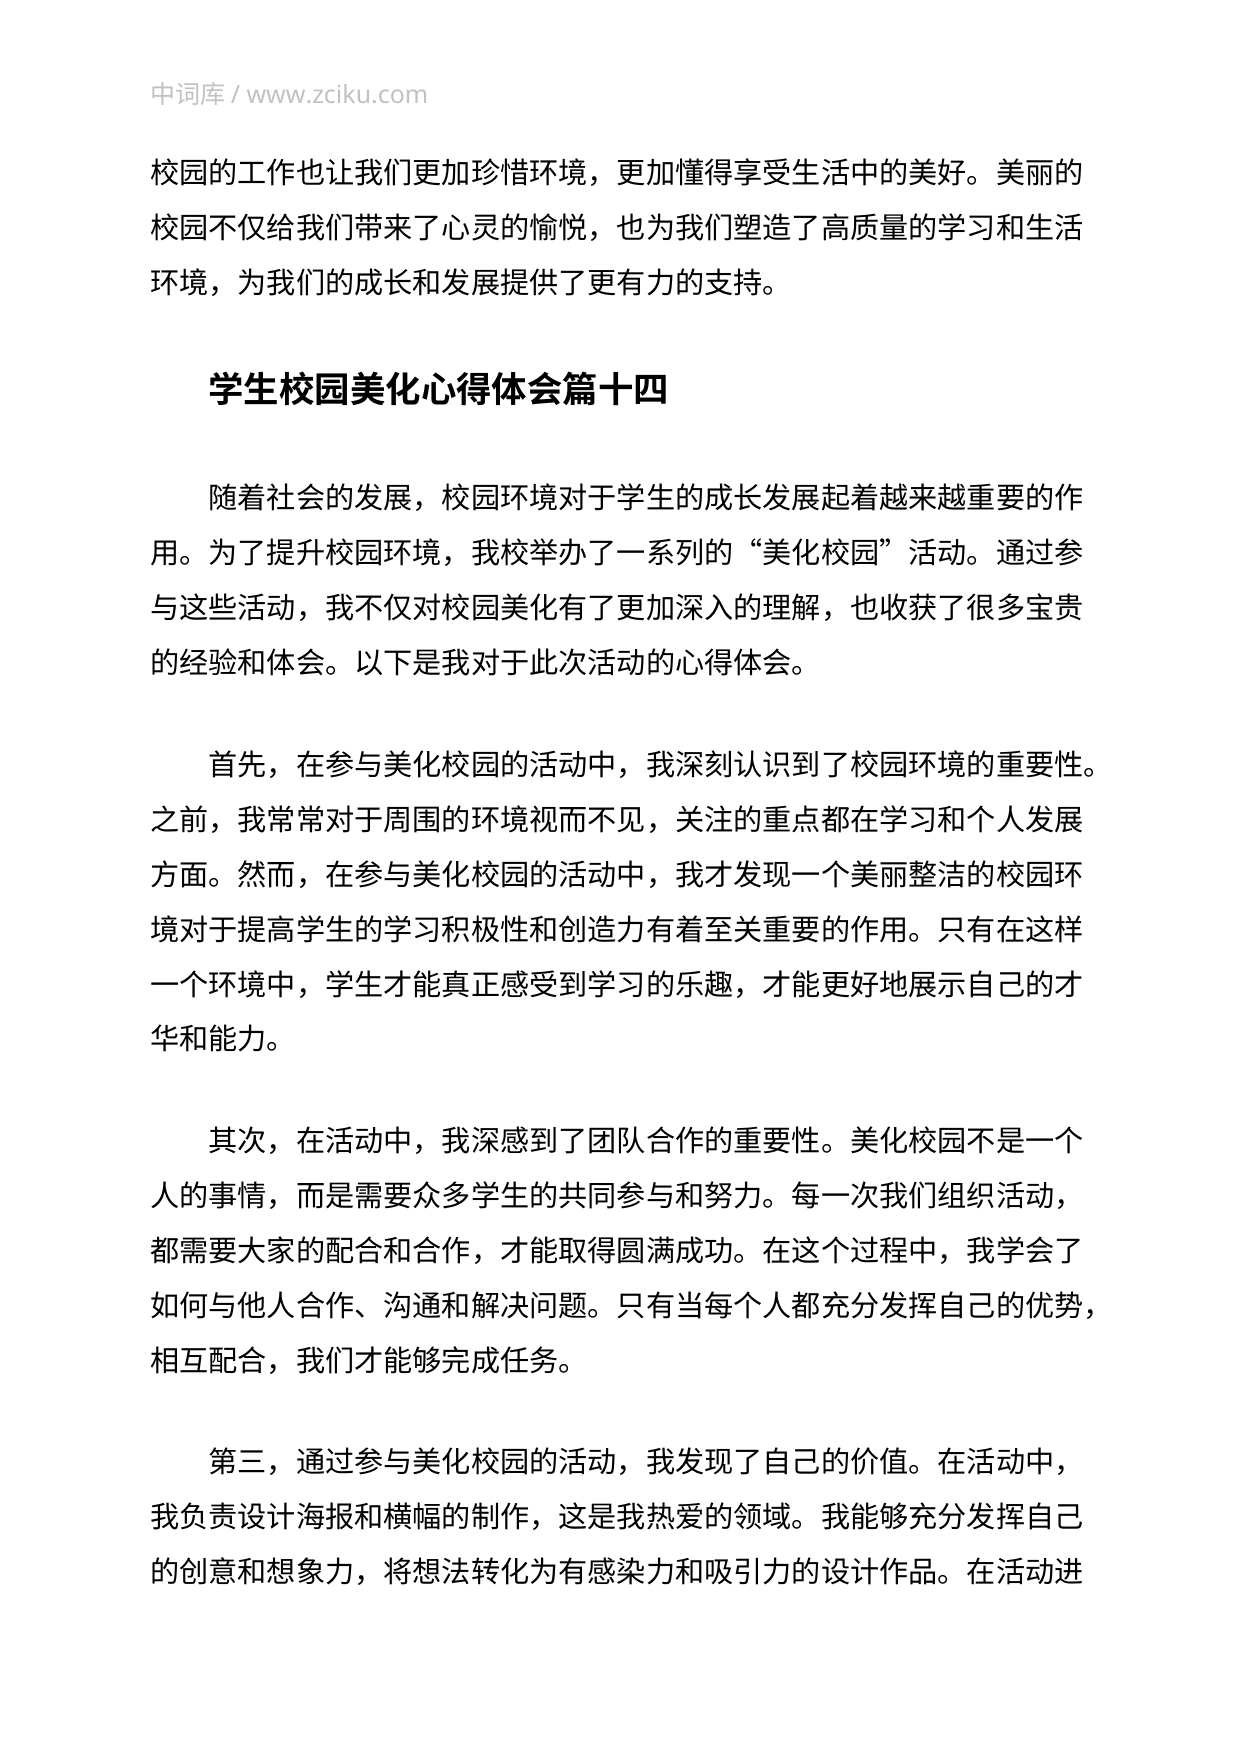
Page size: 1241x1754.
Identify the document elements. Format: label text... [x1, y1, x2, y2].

text 学生校园美化心得体会篇十四 [150, 362, 1090, 413]
text 随着社会的发展，校园环境对于学生的成长发展起着越来越重要的作用。为了提升校园环境，我校举办了一系列的“美化校园”活动。通过参与这些活动，我不仅对校园美化有了更加深入的理解，也收获了很多宝贵的经验和体会。以下是我对于此次活动的心得体会。 [150, 475, 1090, 682]
text 其次，在活动中，我深感到了团队合作的重要性。美化校园不是一个人的事情，而是需要众多学生的共同参与和努力。每一次我们组织活动，都需要大家的配合和合作，才能取得圆满成功。在这个过程中，我学会了如何与他人合作、沟通和解决问题。只有当每个人都充分发挥自己的优势，相互配合，我们才能够完成任务。 [150, 1118, 1090, 1379]
text 首先，在参与美化校园的活动中，我深刻认识到了校园环境的重要性。之前，我常常对于周围的环境视而不见，关注的重点都在学习和个人发展方面。然而，在参与美化校园的活动中，我才发现一个美丽整洁的校园环境对于提高学生的学习积极性和创造力有着至关重要的作用。只有在这样一个环境中，学生才能真正感受到学习的乐趣，才能更好地展示自己的才华和能力。 [150, 741, 1090, 1058]
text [150, 1439, 1090, 1591]
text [150, 150, 1090, 302]
